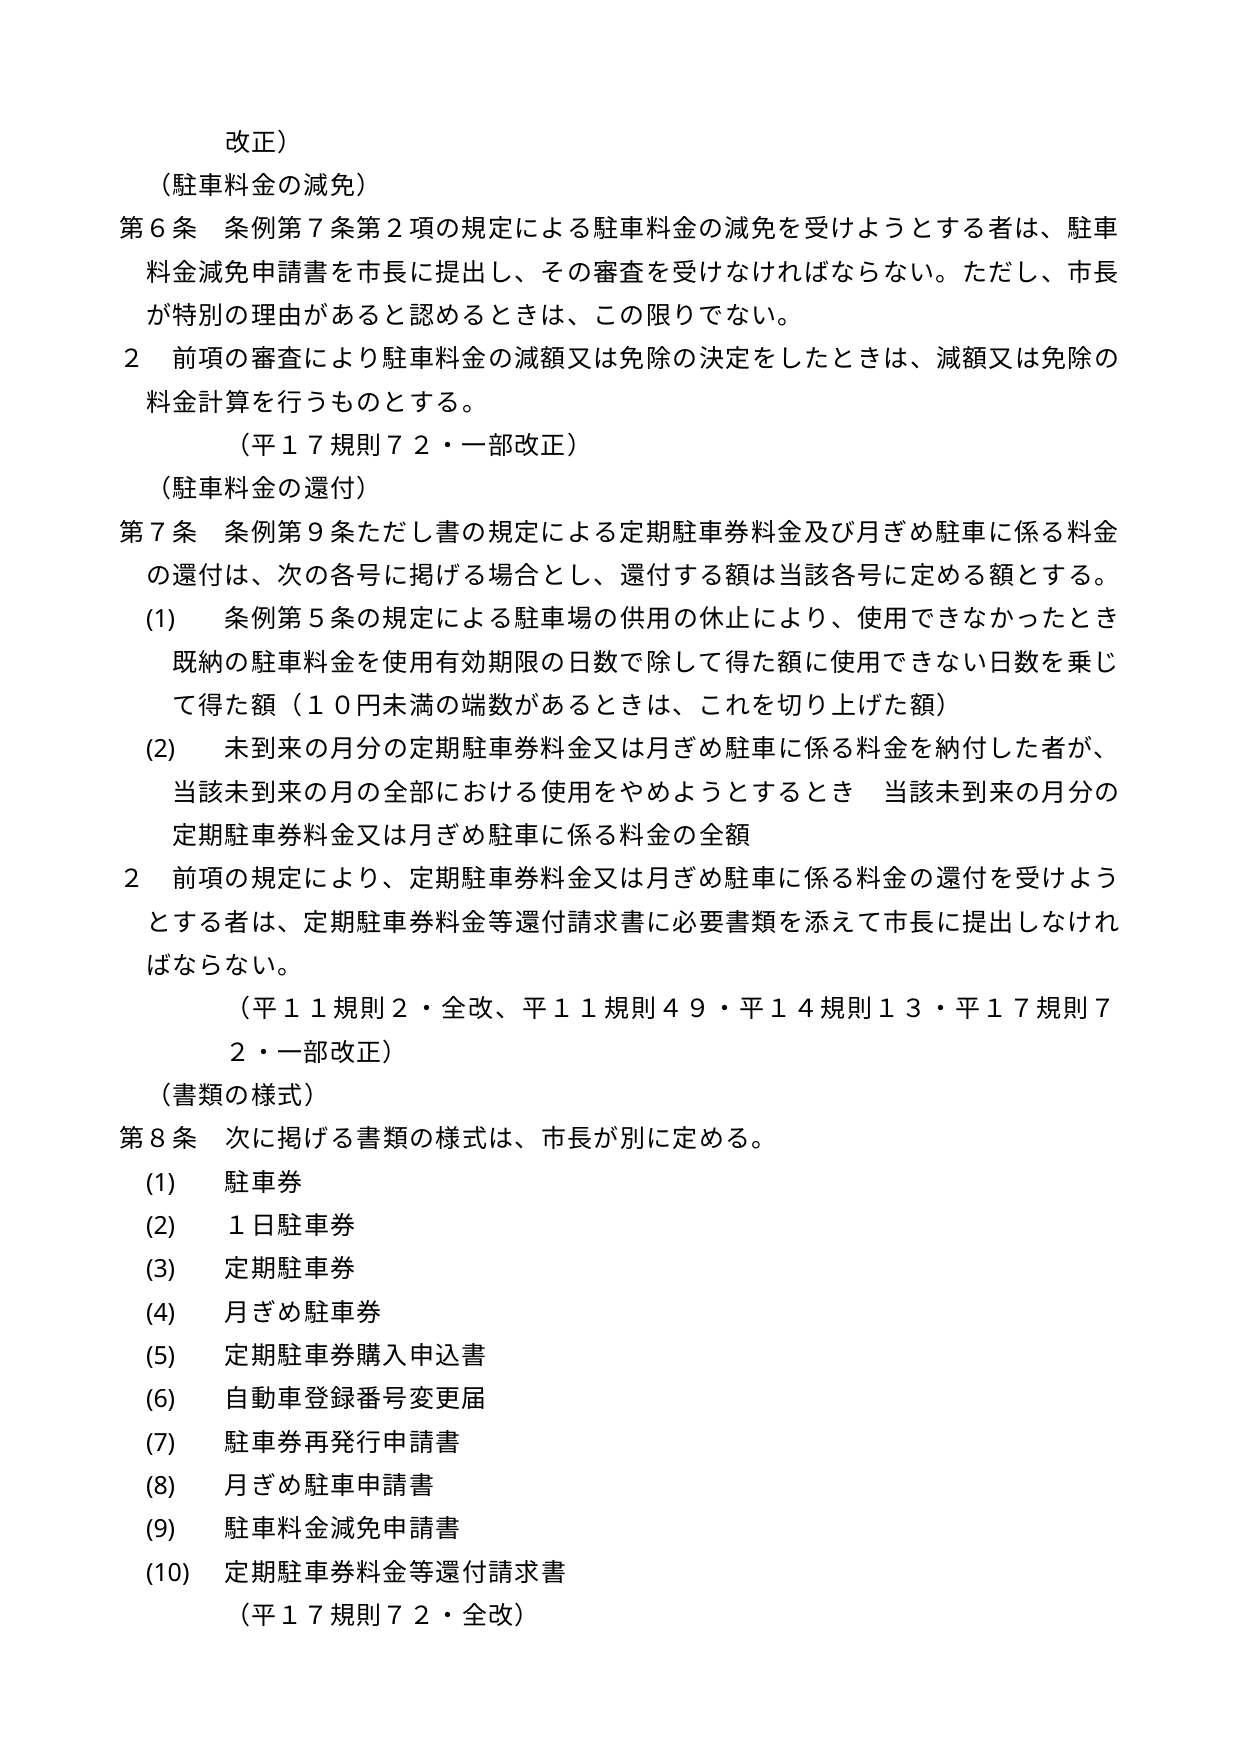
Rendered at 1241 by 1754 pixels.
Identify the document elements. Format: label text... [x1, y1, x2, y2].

text (2) 未到来の月分の定期駐車券料金又は月ぎめ駐車に係る料金を納付した者が、当該未到来の月の全部における使用をやめようとするとき 当該未到来の月分の定期駐車券料金又は月ぎめ駐車に係る料金の全額 [144, 725, 1121, 855]
text (6) 自動車登録番号変更届 [144, 1375, 1121, 1419]
text 第７条 条例第９条ただし書の規定による定期駐車券料金及び月ぎめ駐車に係る料金の還付は、次の各号に掲げる場合とし、還付する額は当該各号に定める額とする。 [119, 509, 1121, 595]
text (8) 月ぎめ駐車申請書 [144, 1462, 1121, 1505]
text (7) 駐車券再発行申請書 [144, 1419, 1121, 1462]
text （駐車料金の減免） [144, 162, 1121, 205]
text 第８条 次に掲げる書類の様式は、市長が別に定める。 [119, 1115, 1121, 1159]
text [219, 119, 1121, 162]
text (10) 定期駐車券料金等還付請求書 [144, 1549, 1121, 1592]
text (5) 定期駐車券購入申込書 [144, 1332, 1121, 1375]
text ２ 前項の審査により駐車料金の減額又は免除の決定をしたときは、減額又は免除の料金計算を行うものとする。 [119, 335, 1121, 422]
text (1) 条例第５条の規定による駐車場の供用の休止により、使用できなかったとき 既納の駐車料金を使用有効期限の日数で除して得た額に使用できない日数を乗じて得た額（１０円未満の端数があるときは、これを切り上げた額） [144, 595, 1121, 725]
text 第６条 条例第７条第２項の規定による駐車料金の減免を受けようとする者は、駐車料金減免申請書を市長に提出し、その審査を受けなければならない。ただし、市長が特別の理由があると認めるときは、この限りでない。 [119, 205, 1121, 335]
text (1) 駐車券 [144, 1159, 1121, 1202]
text （駐車料金の還付） [144, 465, 1121, 509]
text (3) 定期駐車券 [144, 1245, 1121, 1289]
text (9) 駐車料金減免申請書 [144, 1505, 1121, 1549]
text （書類の様式） [144, 1072, 1121, 1115]
text ２ 前項の規定により、定期駐車券料金又は月ぎめ駐車に係る料金の還付を受けようとする者は、定期駐車券料金等還付請求書に必要書類を添えて市長に提出しなければならない。 [119, 855, 1121, 985]
text (2) １日駐車券 [144, 1202, 1121, 1245]
text （平１１規則２・全改、平１１規則４９・平１４規則１３・平１７規則７２・一部改正） [219, 985, 1121, 1072]
text (4) 月ぎめ駐車券 [144, 1289, 1121, 1332]
text （平１７規則７２・全改） [219, 1592, 1121, 1635]
text （平１７規則７２・一部改正） [219, 422, 1121, 465]
